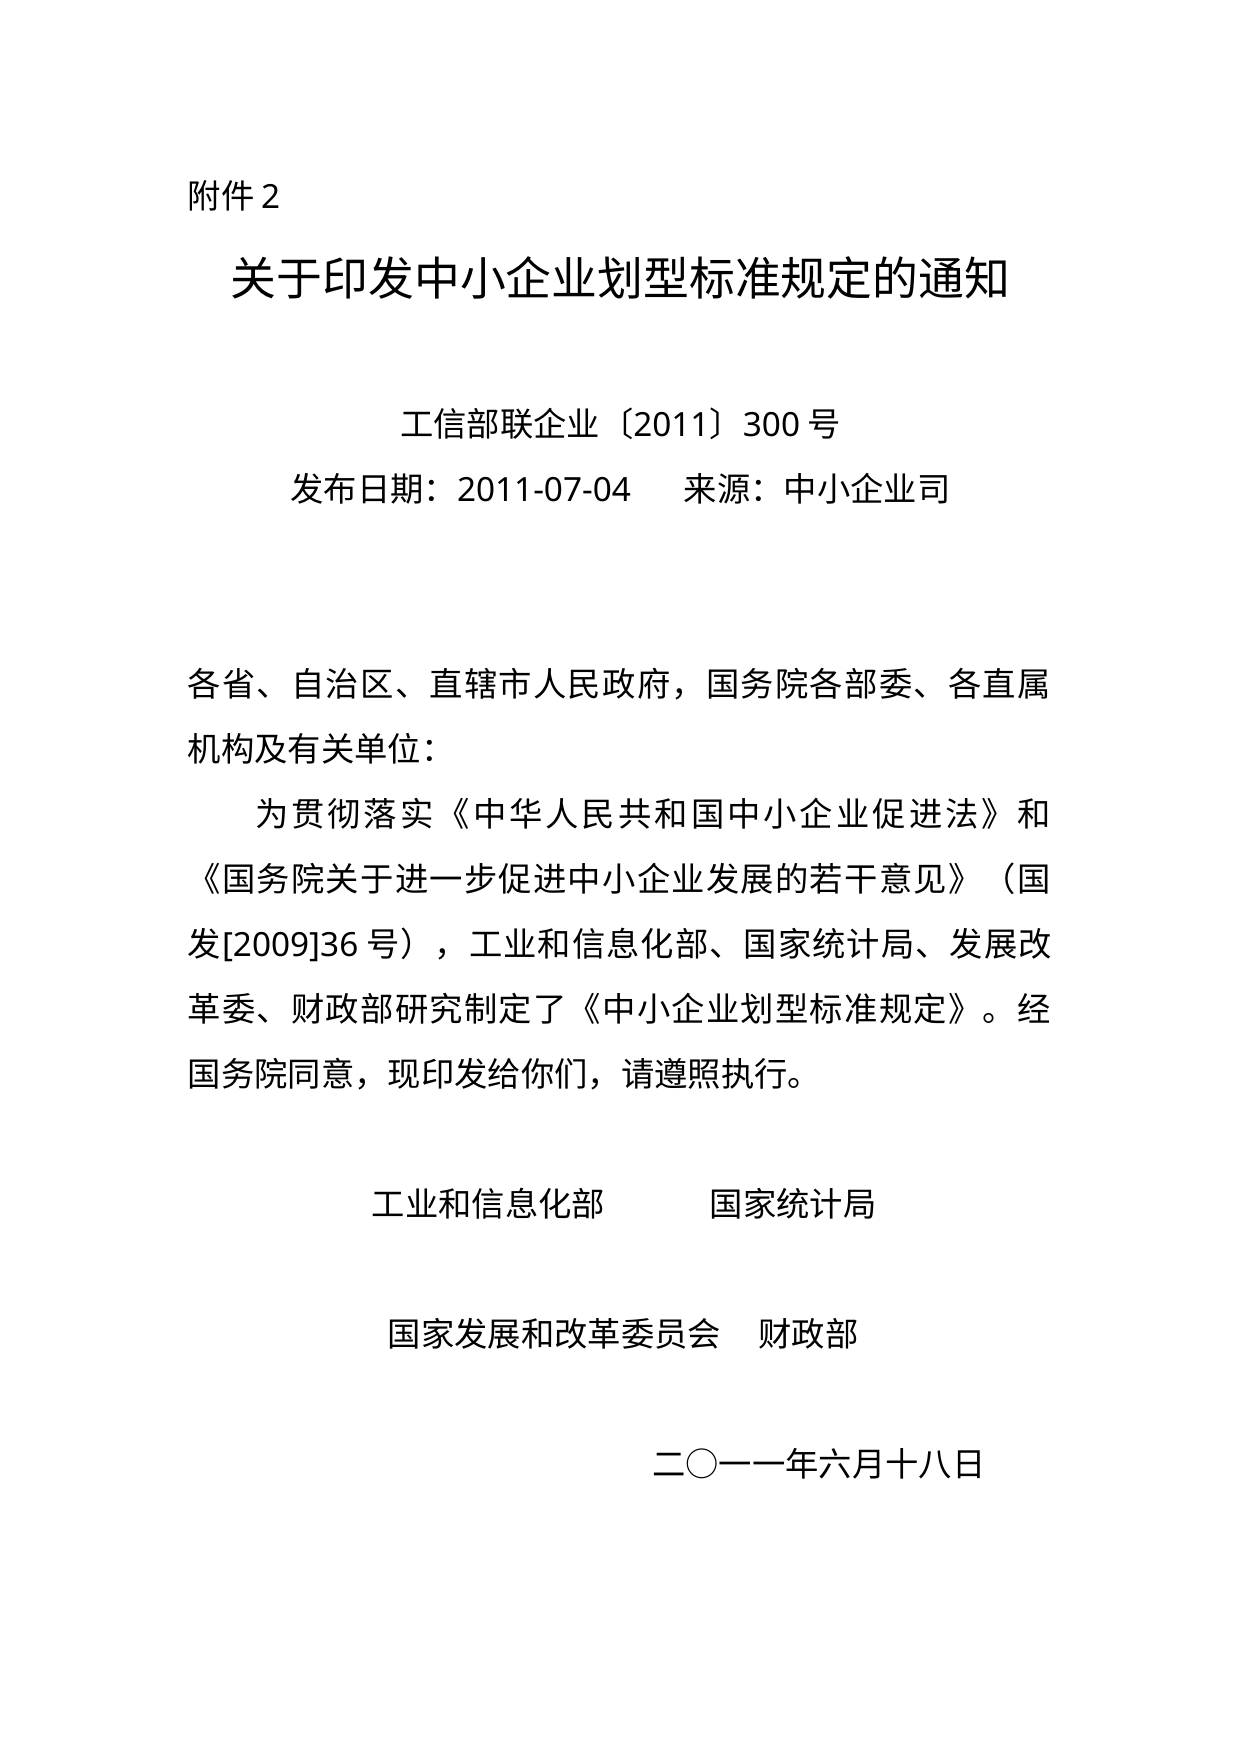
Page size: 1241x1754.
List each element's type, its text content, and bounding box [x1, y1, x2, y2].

text 发布日期：2011-07-04 来源：中小企业司 [187, 454, 1053, 519]
text 二○一一年六月十八日 [187, 1429, 1053, 1494]
text 国家发展和改革委员会 财政部 [187, 1299, 1053, 1364]
text 各省、自治区、直辖市人民政府，国务院各部委、各直属机构及有关单位： [187, 649, 1053, 779]
text 为贯彻落实《中华人民共和国中小企业促进法》和《国务院关于进一步促进中小企业发展的若干意见》（国发[2009]36号），工业和信息化部、国家统计局、发展改革委、财政部研究制定了《中小企业划型标准规定》。经国务院同意，现印发给你们，请遵照执行。 [187, 779, 1053, 1104]
text 关于印发中小企业划型标准规定的通知 [187, 227, 1053, 324]
text 工信部联企业〔2011〕300 号 [187, 389, 1053, 454]
text 工业和信息化部 国家统计局 [187, 1169, 1053, 1234]
text 附件2 [187, 162, 1053, 227]
